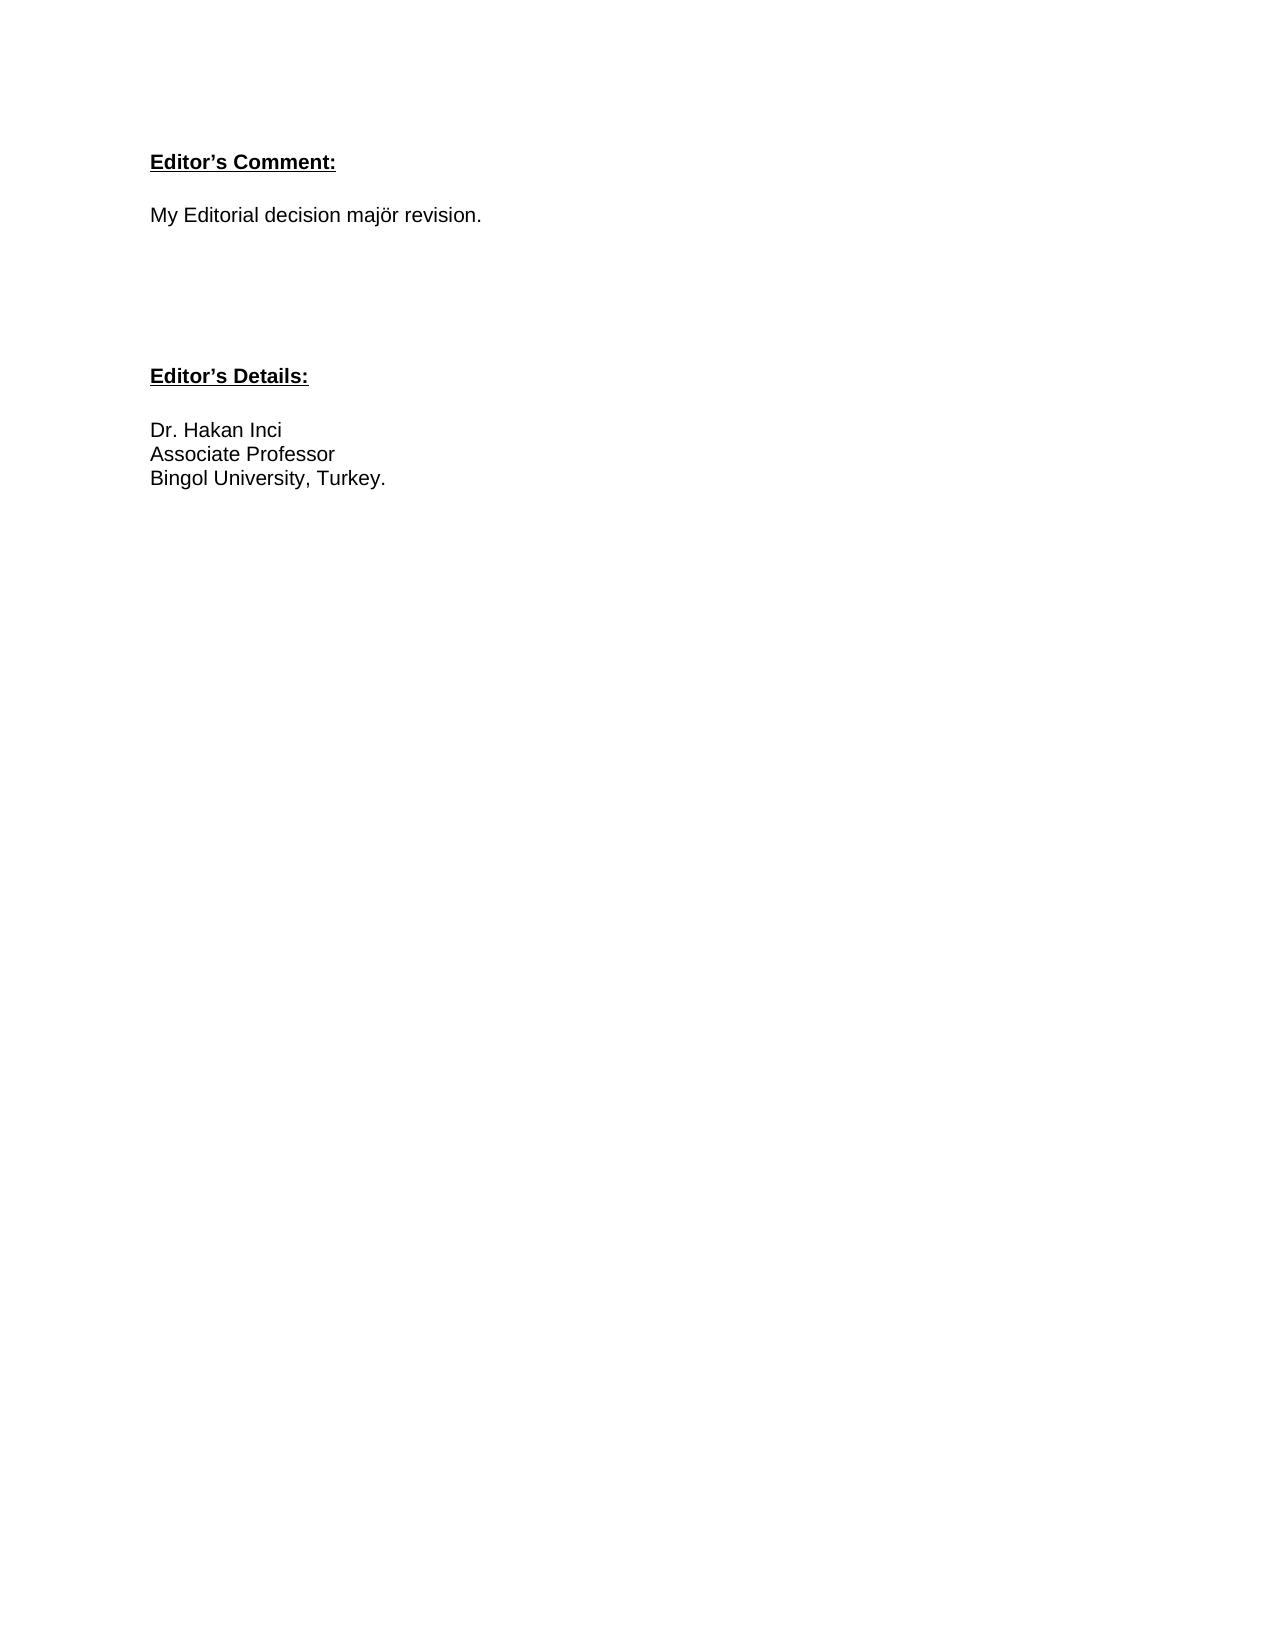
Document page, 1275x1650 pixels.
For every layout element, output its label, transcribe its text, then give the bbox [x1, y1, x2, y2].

text Editor’s Comment: [150, 150, 1125, 174]
text Dr. Hakan Inci [150, 417, 1125, 441]
text Associate Professor [150, 441, 1125, 465]
text My Editorial decision majör revision. [150, 203, 1125, 227]
text Editor’s Details: [150, 364, 1125, 388]
text Bingol University, Turkey. [150, 465, 1125, 489]
